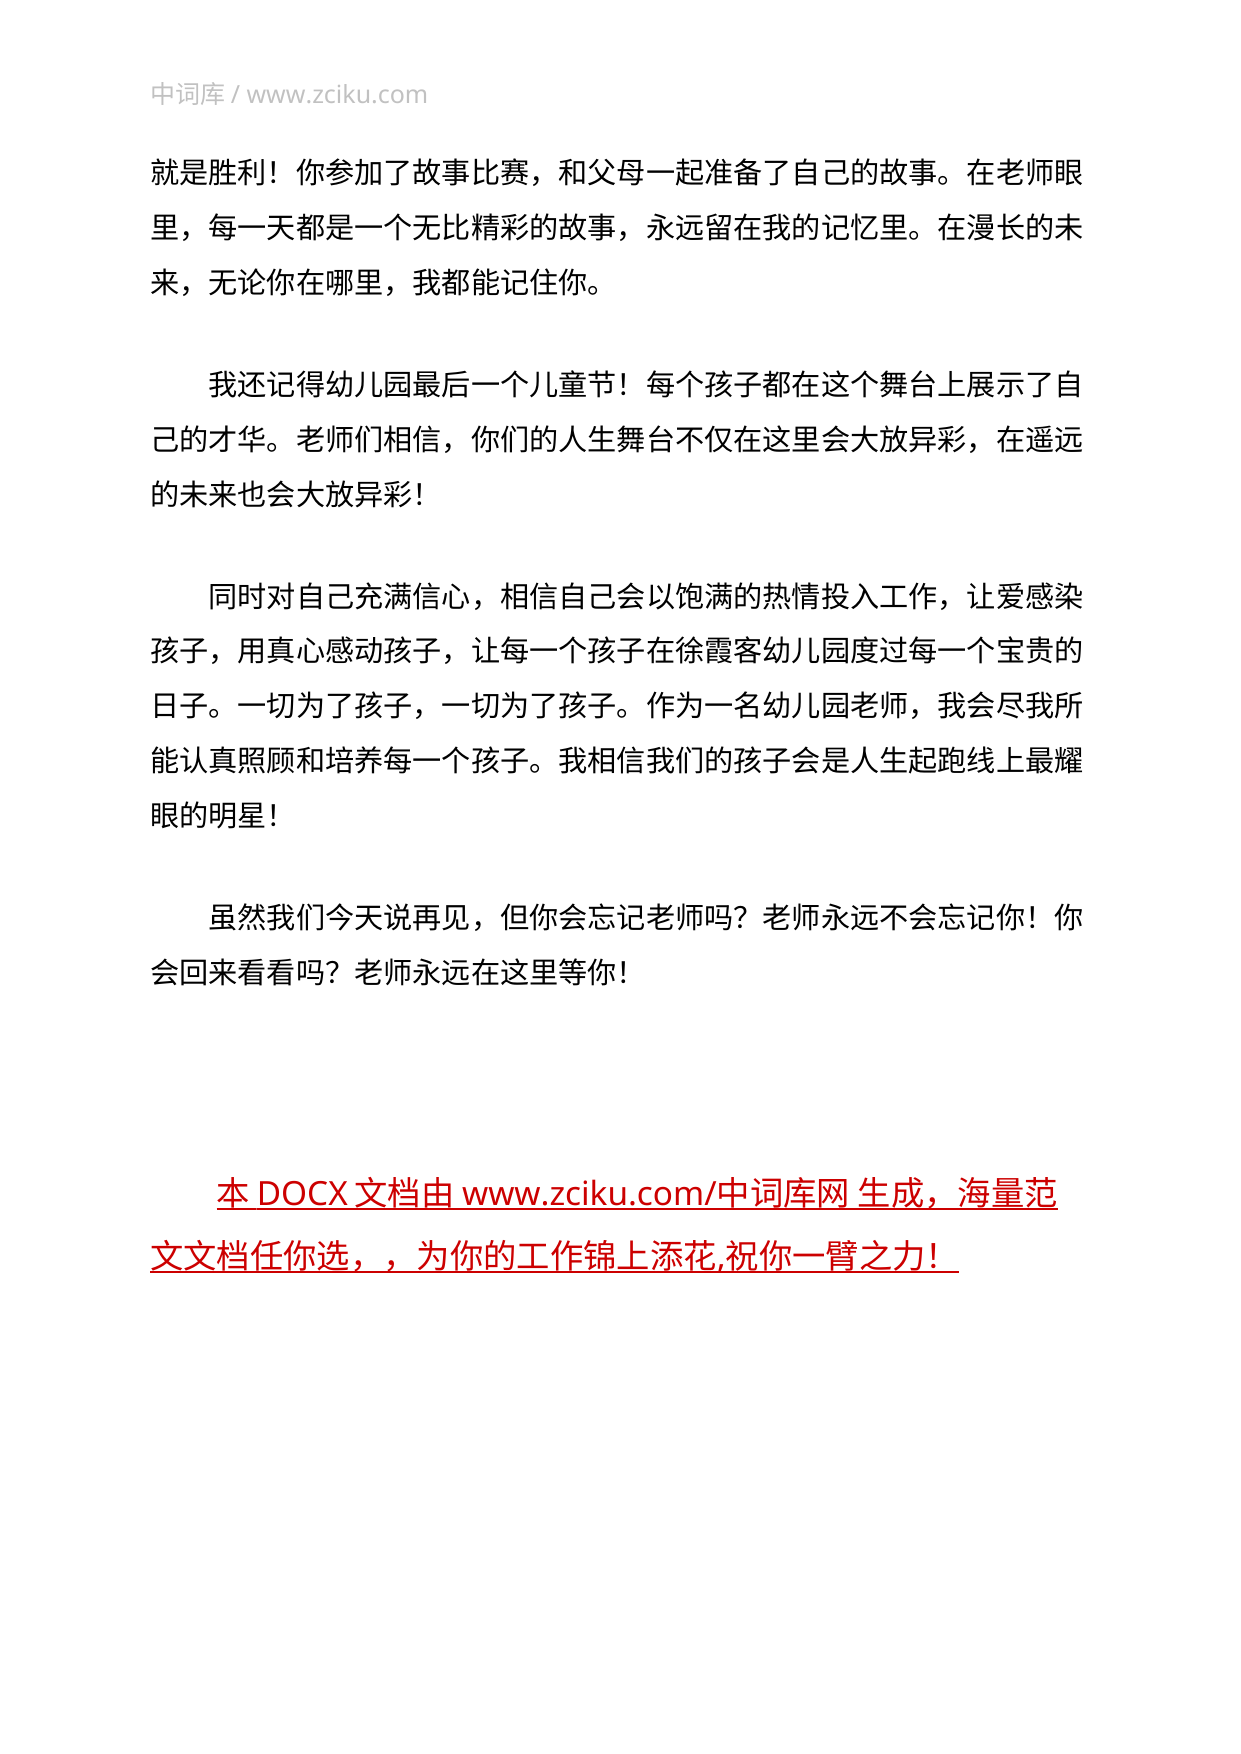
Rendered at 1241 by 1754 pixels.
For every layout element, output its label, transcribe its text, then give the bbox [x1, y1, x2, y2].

text 本DOCX文档由 www.zciku.com/中词库网 生成，海量范文文档任你选，，为你的工作锦上添花,祝你一臂之力！ [150, 1167, 1090, 1278]
text 虽然我们今天说再见，但你会忘记老师吗？老师永远不会忘记你！你会回来看看吗？老师永远在这里等你！ [150, 894, 1090, 992]
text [150, 150, 1090, 302]
text 我还记得幼儿园最后一个儿童节！每个孩子都在这个舞台上展示了自己的才华。老师们相信，你们的人生舞台不仅在这里会大放异彩，在遥远的未来也会大放异彩！ [150, 362, 1090, 514]
text 同时对自己充满信心，相信自己会以饱满的热情投入工作，让爱感染孩子，用真心感动孩子，让每一个孩子在徐霞客幼儿园度过每一个宝贵的日子。一切为了孩子，一切为了孩子。作为一名幼儿园老师，我会尽我所能认真照顾和培养每一个孩子。我相信我们的孩子会是人生起跑线上最耀眼的明星！ [150, 573, 1090, 835]
